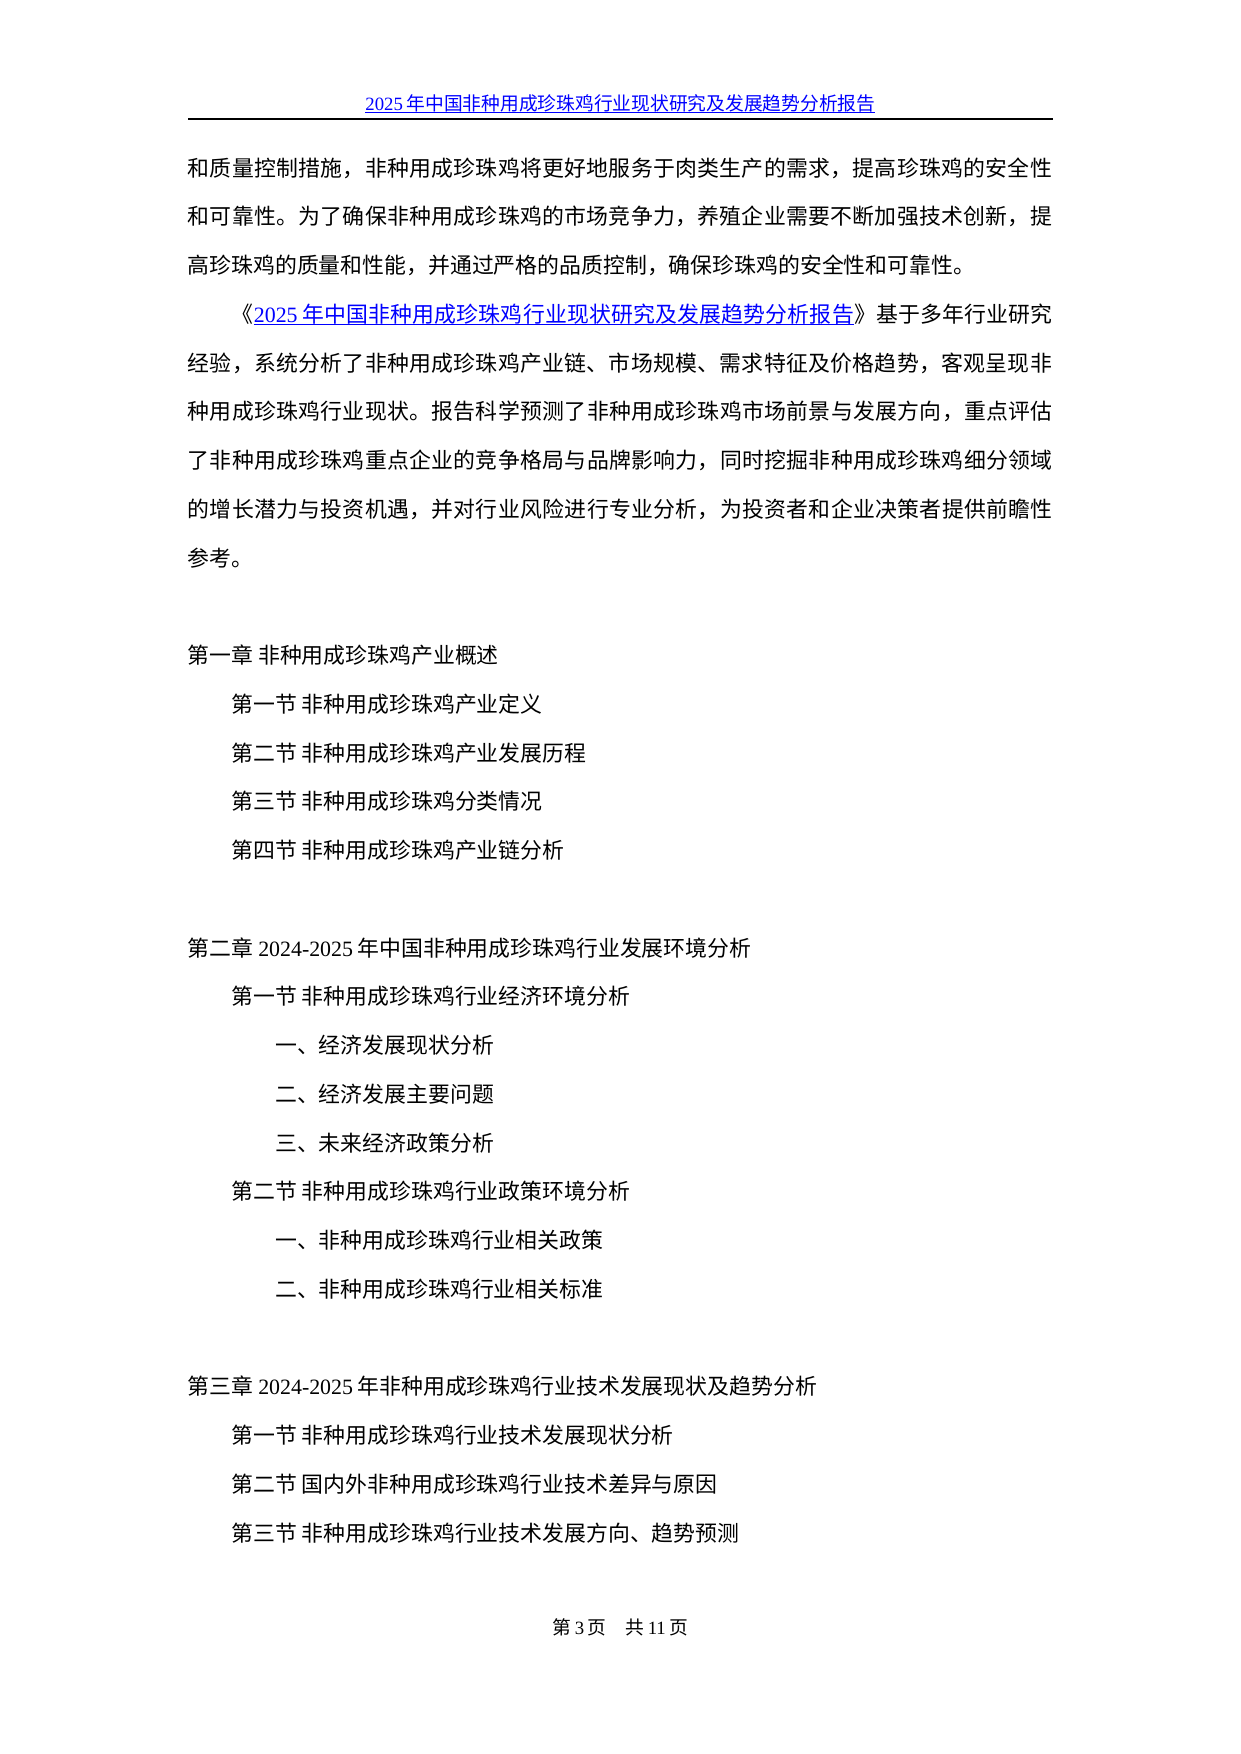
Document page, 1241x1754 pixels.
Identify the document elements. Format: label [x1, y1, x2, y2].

text [187, 150, 1053, 1548]
